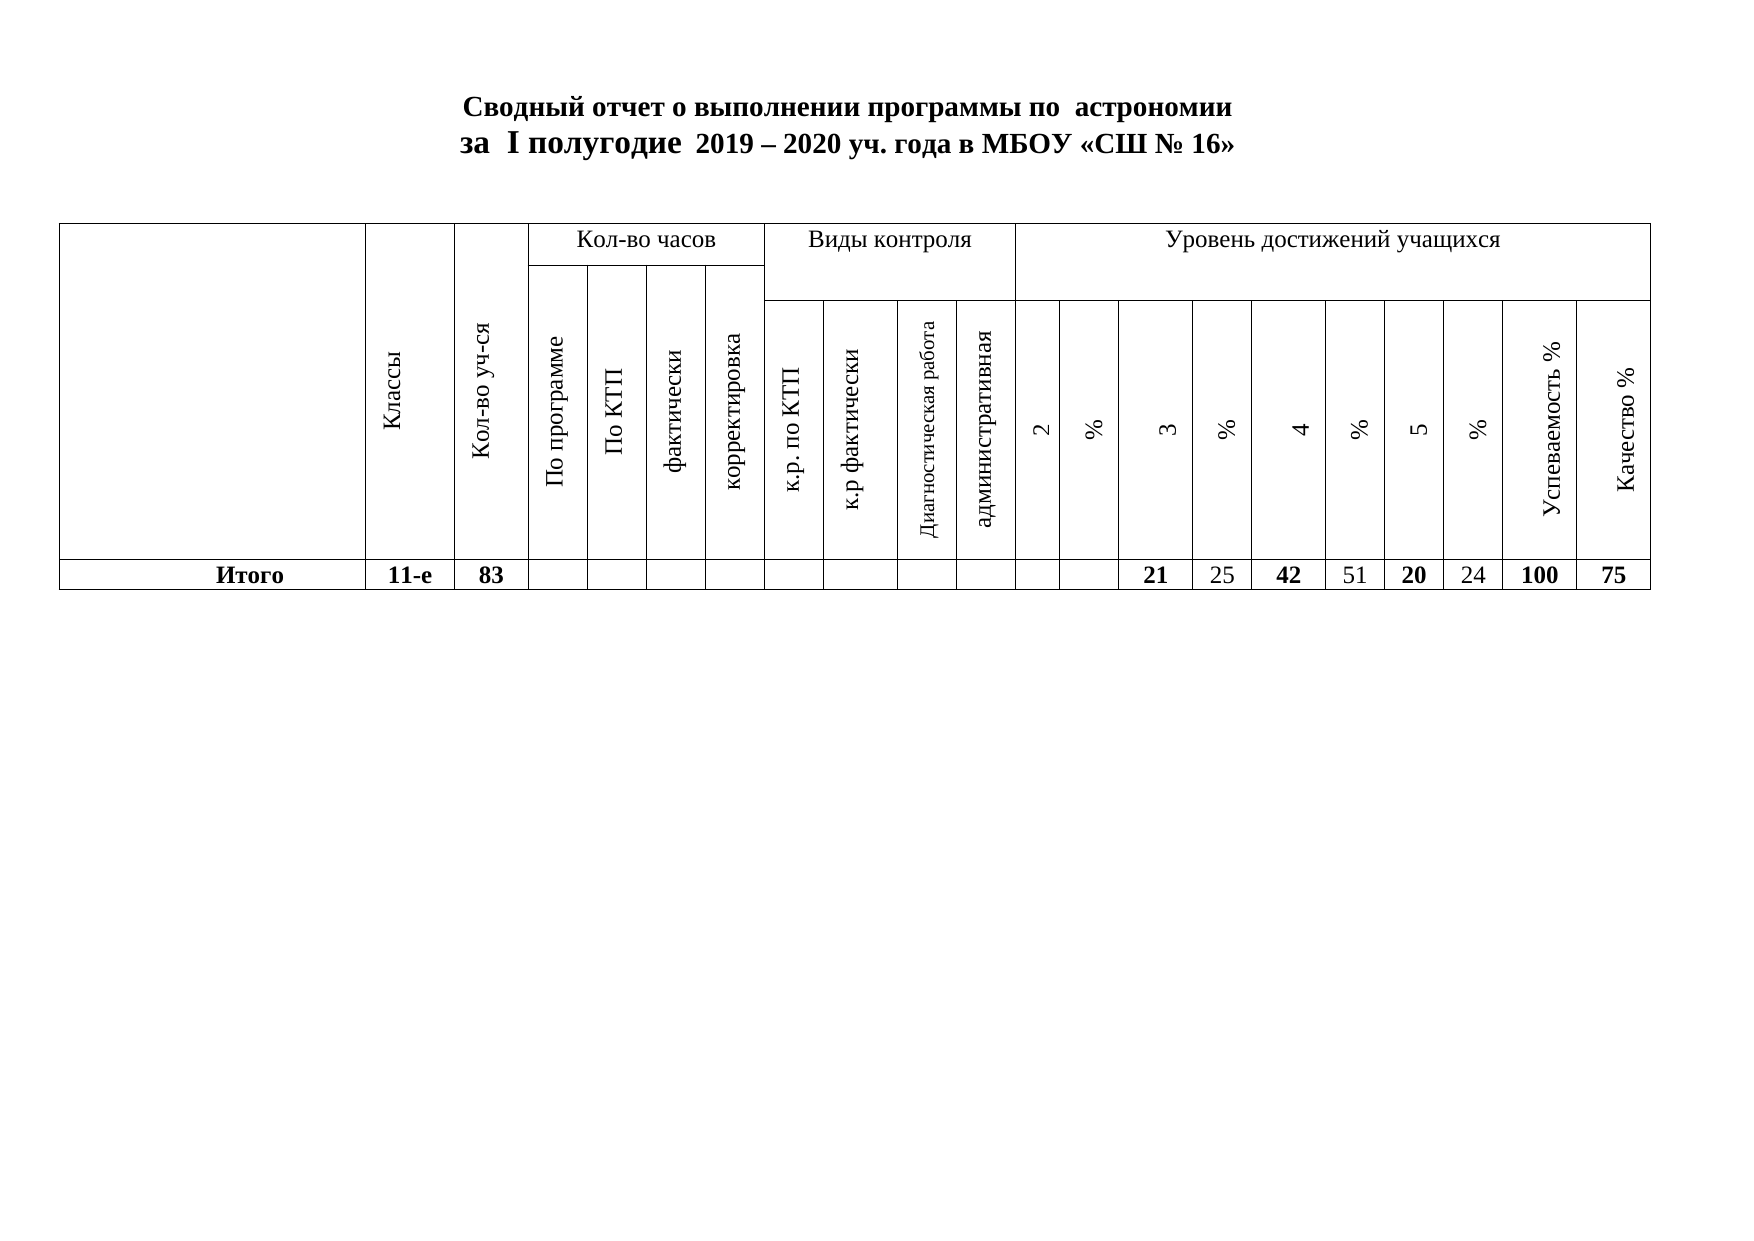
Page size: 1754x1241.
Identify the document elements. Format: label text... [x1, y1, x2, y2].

table_header [60, 224, 365, 559]
table_cell [706, 560, 764, 588]
table_cell [1016, 560, 1059, 588]
table_cell [647, 560, 705, 588]
table_cell 21 [1119, 560, 1192, 588]
table_cell 20 [1385, 560, 1443, 588]
table_header Классы [366, 224, 454, 559]
table_cell 83 [455, 560, 528, 588]
table_cell % [1326, 301, 1384, 559]
table_cell фактически [647, 266, 705, 559]
table_cell административная к.р [957, 301, 1015, 559]
table_cell к.р. по КТП [765, 301, 823, 559]
table_cell Успеваемость % [1503, 301, 1576, 559]
table_cell 24 [1444, 560, 1502, 588]
table_cell к.р фактически [824, 301, 897, 559]
table_header Уровень достижений учащихся [1016, 224, 1650, 300]
table_cell Итого [60, 560, 365, 588]
table_cell [1060, 560, 1118, 588]
table_cell 51 [1326, 560, 1384, 588]
table_cell [588, 560, 646, 588]
table_header Кол-во часов [529, 224, 764, 264]
table_cell % [1193, 301, 1251, 559]
table_cell корректировка [706, 266, 764, 559]
table_cell [824, 560, 897, 588]
table_cell Качество % [1577, 301, 1650, 559]
table_cell 2 [1016, 301, 1059, 559]
table_cell 100 [1503, 560, 1576, 588]
table_cell [957, 560, 1015, 588]
table_cell [765, 560, 823, 588]
table_cell 4 [1252, 301, 1325, 559]
table_cell [529, 560, 587, 588]
table_cell По программе [529, 266, 587, 559]
table_cell 25 [1193, 560, 1251, 588]
table_cell % [1444, 301, 1502, 559]
table_cell По КТП [588, 266, 646, 559]
table_cell 3 [1119, 301, 1192, 559]
table_header Кол-во уч-ся [455, 224, 528, 559]
table_cell 42 [1252, 560, 1325, 588]
table_cell 75 [1577, 560, 1650, 588]
text за I полугодие 2019 – 2020 уч. года в МБОУ «СШ № 16» [59, 122, 1636, 223]
table_cell 11-е [366, 560, 454, 588]
table_cell [898, 560, 956, 588]
table_cell 5 [1385, 301, 1443, 559]
table_cell Диагностическая работа [898, 301, 956, 559]
table_header Виды контроля [765, 224, 1015, 300]
table_cell % [1060, 301, 1118, 559]
text Сводный отчет о выполнении программы по астрономии [59, 89, 1636, 122]
